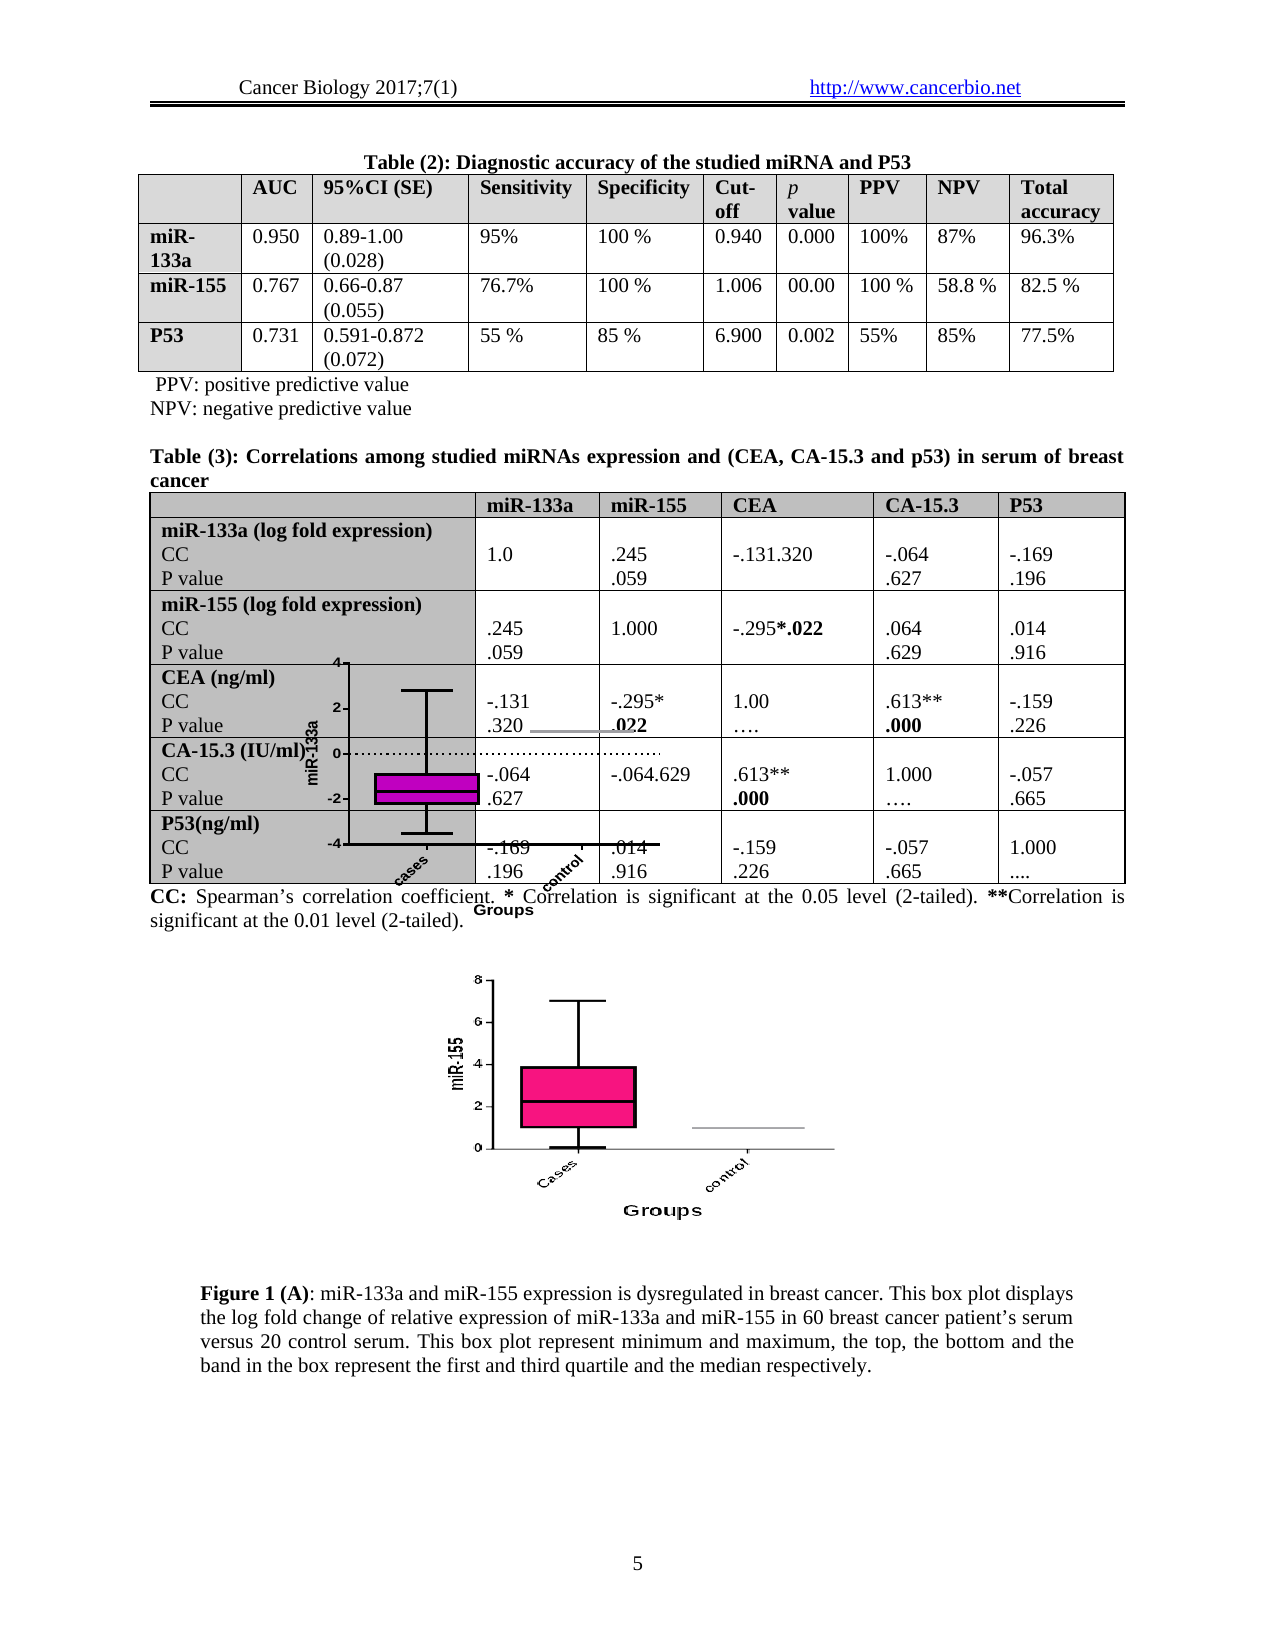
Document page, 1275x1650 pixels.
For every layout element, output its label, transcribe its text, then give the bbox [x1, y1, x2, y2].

table_header AUC [242, 175, 312, 223]
table_cell -.169 .196 [476, 811, 599, 843]
table_cell P53(ng/ml) CC P value [151, 811, 475, 883]
table_cell -.131 .320 [476, 665, 599, 737]
text Table (3): Correlations among studied miRNAs expression and (CEA, CA-15.3 and p53) in serum of breast cancer [150, 444, 1125, 492]
table_cell -.159 .226 [722, 811, 873, 883]
table_header [151, 493, 475, 517]
table_cell 1.000 .... [999, 811, 1124, 883]
table_cell -.131.320 [722, 518, 873, 590]
table_cell -.295*.022 [722, 591, 873, 664]
table_cell 55% [849, 323, 926, 371]
table_header [189, 957, 1086, 1281]
table_cell CA-15.3 (IU/ml) CC P value [151, 738, 348, 810]
table_cell .064 .629 [874, 591, 998, 664]
table_cell 1.000 …. [874, 738, 998, 810]
table_cell 82.5 % [1010, 274, 1113, 322]
table_cell .245 .059 [476, 591, 599, 664]
table_cell 100% [849, 224, 926, 272]
table_cell .613** .000 [874, 665, 998, 737]
table_cell P53 [139, 323, 241, 371]
table_cell -.057 .665 [874, 811, 998, 883]
table_cell 77.5% [1010, 323, 1113, 371]
table_cell -.064 .627 [874, 518, 998, 590]
table_cell miR-133a [139, 224, 241, 272]
table_cell 0.731 [242, 323, 312, 371]
table_cell 0.89-1.00 (0.028) [313, 224, 468, 272]
table_header CEA [722, 493, 873, 517]
table_cell 100 % [587, 224, 703, 272]
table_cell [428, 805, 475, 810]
table_header miR-155 [600, 493, 721, 517]
table_cell 1.00 …. [722, 665, 873, 737]
table_cell CA-15.3 (IU/ml) CC P value [350, 738, 425, 810]
text PPV: positive predictive value [150, 372, 1125, 396]
table_cell miR-155 [139, 274, 241, 322]
text CC: Spearman’s correlation coefficient. * Correlation is significant at the 0.05 level (2-tailed). **Correlation is significant at the 0.01 level (2-tailed). [150, 884, 1125, 932]
table_cell Figure 1 (A): miR-133a and miR-155 expression is dysregulated in breast cancer. This box plot displays the log fold change of relative expression of miR-133a and miR-155 in 60 breast cancer patient’s serum versus 20 control serum. This box plot represent minimum and maximum, the top, the bottom and the band in the box represent the first and third quartile and the median respectively. [189, 1281, 1086, 1377]
table_cell 6.900 [704, 323, 776, 371]
table_header NPV [927, 175, 1009, 223]
table_cell 85 % [587, 323, 703, 371]
table_cell 100 % [587, 274, 703, 322]
table_header P53 [999, 493, 1124, 517]
table_header Specificity [587, 175, 703, 223]
table_header Cut-off [704, 175, 776, 223]
table_cell 0.767 [242, 274, 312, 322]
table_cell -.169 .196 [999, 518, 1124, 590]
table_cell 96.3% [1010, 224, 1113, 272]
table_cell -.064.629 [600, 738, 721, 810]
table_cell .014 .916 [999, 591, 1124, 664]
table_cell 0.002 [777, 323, 848, 371]
table_cell CA-15.3 (IU/ml) CC P value [428, 738, 475, 773]
text Table (2): Diagnostic accuracy of the studied miRNA and P53 [150, 150, 1125, 174]
table_cell .613** .000 [722, 738, 873, 810]
table_cell 0.66-0.87 (0.055) [313, 274, 468, 322]
table_cell 85% [927, 323, 1009, 371]
table_cell -.057 .665 [999, 738, 1124, 810]
table_cell 100 % [849, 274, 926, 322]
table_cell 95% [469, 224, 586, 272]
table_header PPV [849, 175, 926, 223]
table_cell -.169 .196 [476, 846, 599, 883]
text NPV: negative predictive value [150, 396, 1125, 420]
table_header Sensitivity [469, 175, 586, 223]
table_header CA-15.3 [874, 493, 998, 517]
table_header p value [777, 175, 848, 223]
table_cell miR-155 (log fold expression) CC P value [151, 591, 475, 664]
table_cell 55 % [469, 323, 586, 371]
table_cell -.159 .226 [999, 665, 1124, 737]
table_cell 1.000 [600, 591, 721, 664]
table_cell -.064 .627 [476, 738, 599, 810]
table_cell 76.7% [469, 274, 586, 322]
table_cell -.295* .022 [600, 665, 721, 737]
table_header 95%CI (SE) [313, 175, 468, 223]
table_cell .014 .916 [600, 811, 721, 883]
table_cell 0.591-0.872 (0.072) [313, 323, 468, 371]
table_cell 0.000 [777, 224, 848, 272]
table_header miR-133a [476, 493, 599, 517]
table_cell 87% [927, 224, 1009, 272]
table_cell CEA (ng/ml) CC P value [350, 665, 475, 737]
table_cell 0.940 [704, 224, 776, 272]
table_header Total accuracy [1010, 175, 1113, 223]
table_cell 1.006 [704, 274, 776, 322]
table_cell 1.0 [476, 518, 599, 590]
table_cell 00.00 [777, 274, 848, 322]
table_cell 58.8 % [927, 274, 1009, 322]
table_cell .245 .059 [600, 518, 721, 590]
table_cell miR-133a (log fold expression) CC P value [151, 518, 475, 590]
table_cell 0.950 [242, 224, 312, 272]
table_cell CEA (ng/ml) CC P value [151, 665, 348, 737]
table_header [139, 175, 241, 223]
